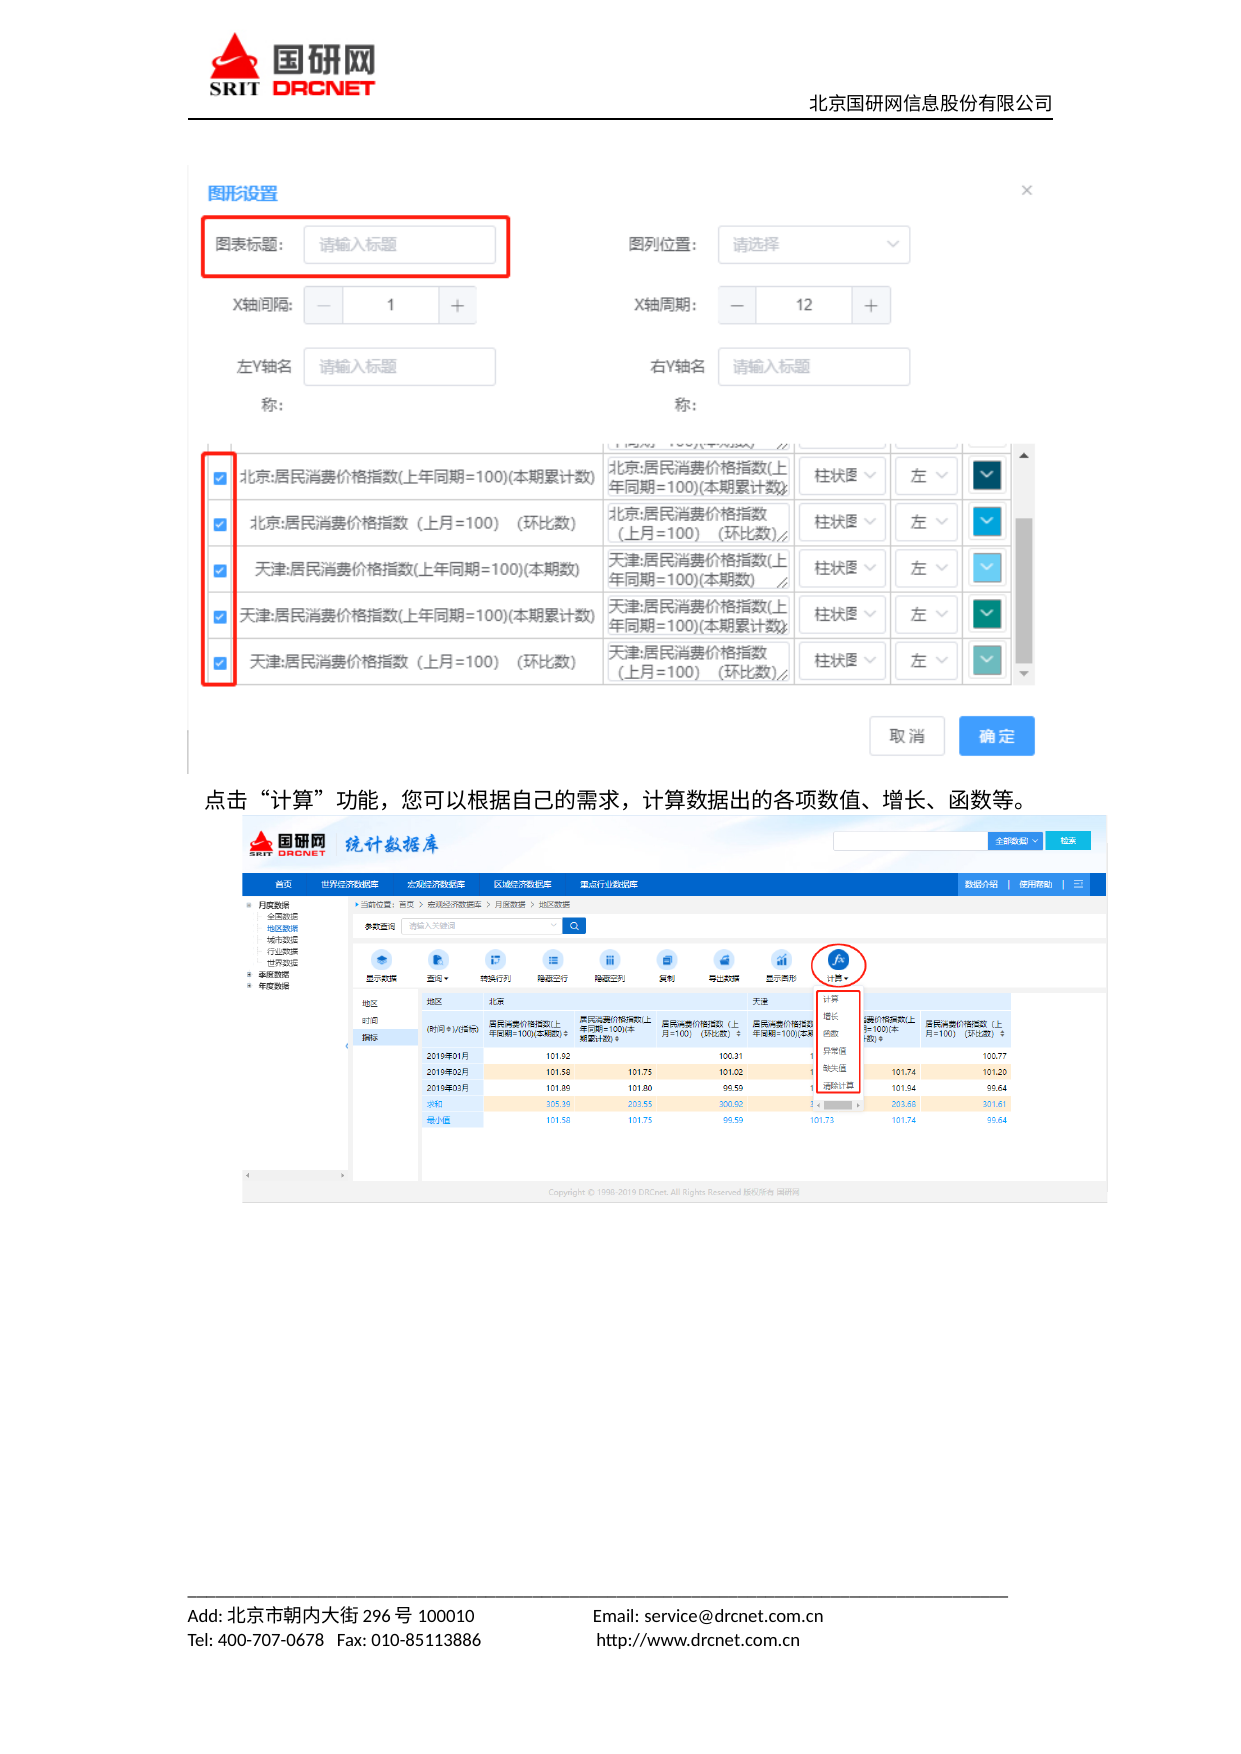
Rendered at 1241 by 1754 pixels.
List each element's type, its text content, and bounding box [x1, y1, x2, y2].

picture [242, 815, 1108, 1203]
picture [200, 29, 446, 100]
picture [187, 165, 1053, 774]
text 点击“计算”功能，您可以根据自己的需求，计算数据出的各项数值、增长、函数等。 [187, 782, 1053, 815]
